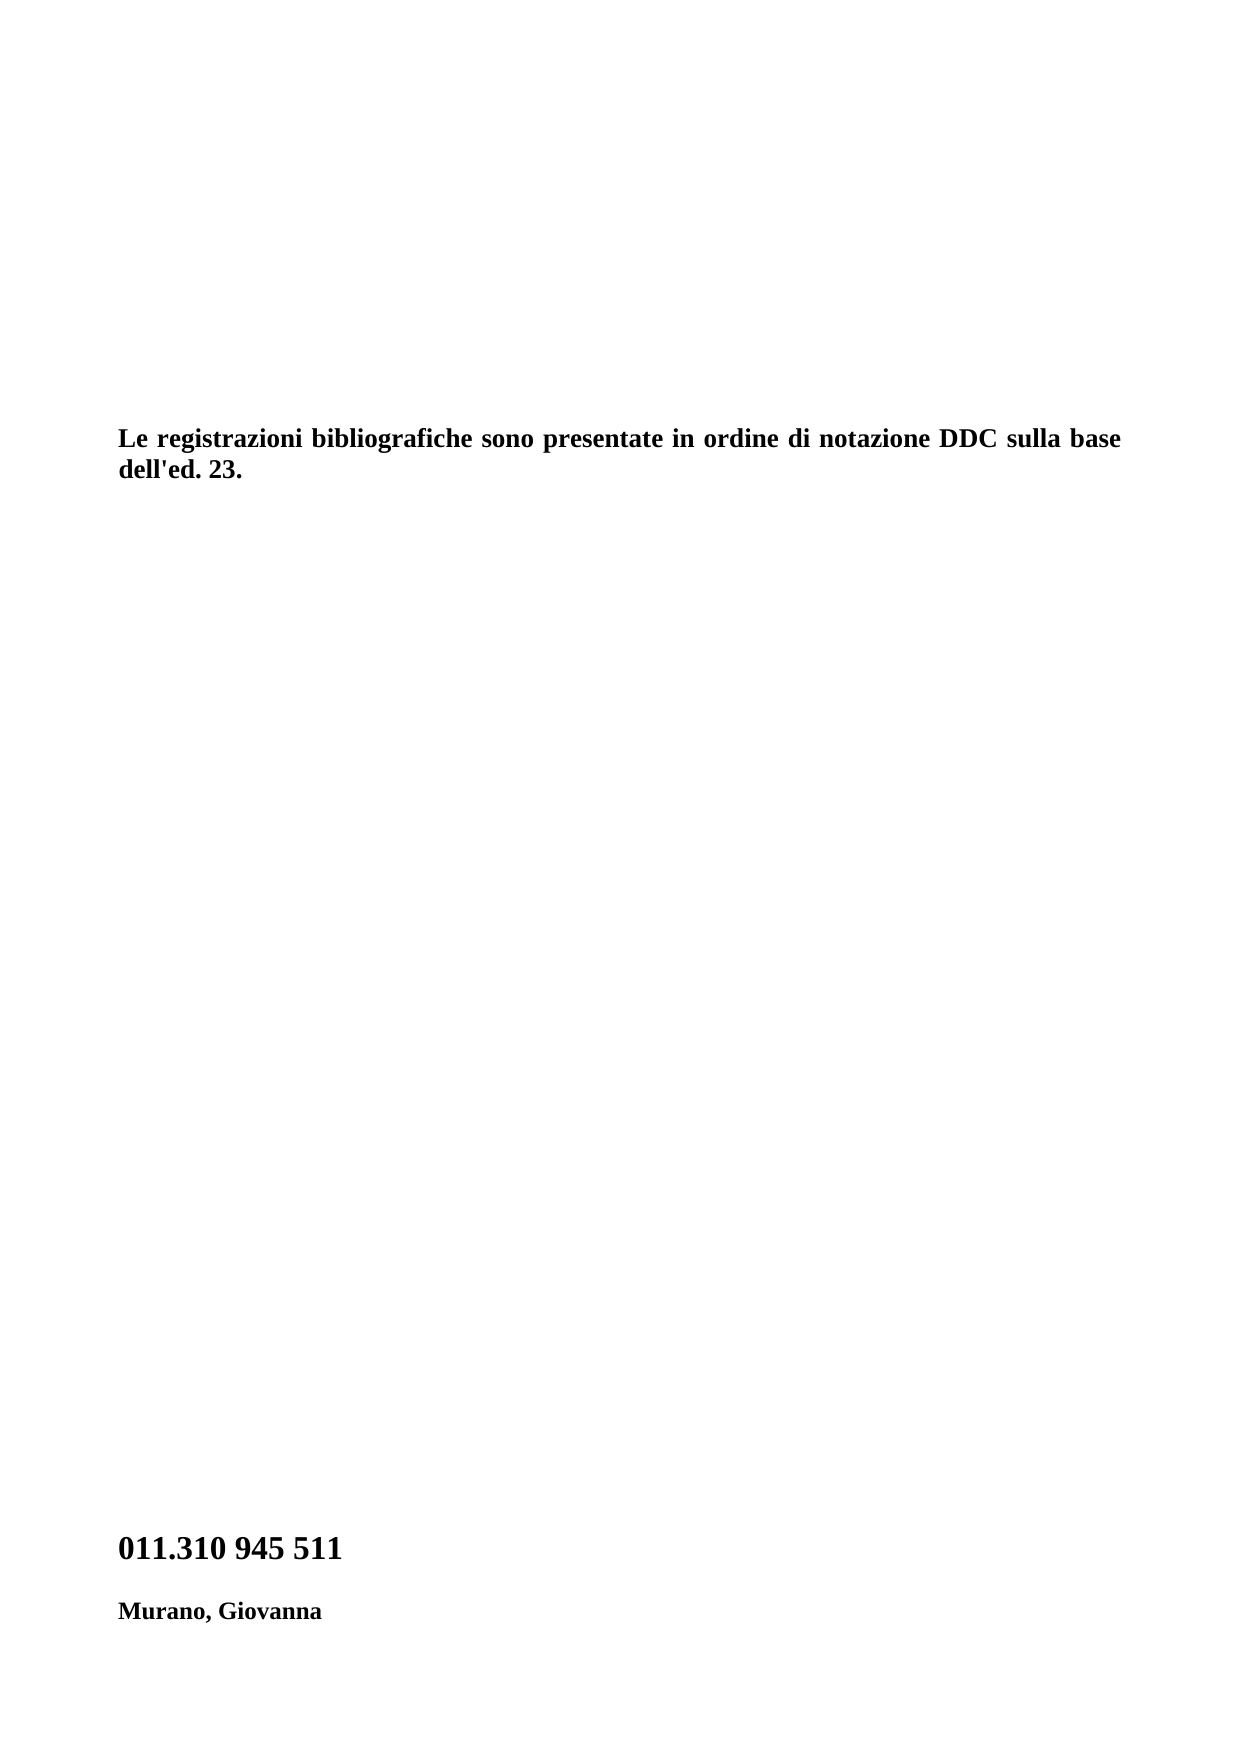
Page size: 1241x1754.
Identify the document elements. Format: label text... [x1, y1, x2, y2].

text Le registrazioni bibliografiche sono presentate in ordine di notazione DDC sulla base dell'ed. 23. [118, 422, 1122, 484]
text 011.310 945 511 [118, 1529, 1122, 1567]
text Murano, Giovanna [118, 1596, 1122, 1624]
